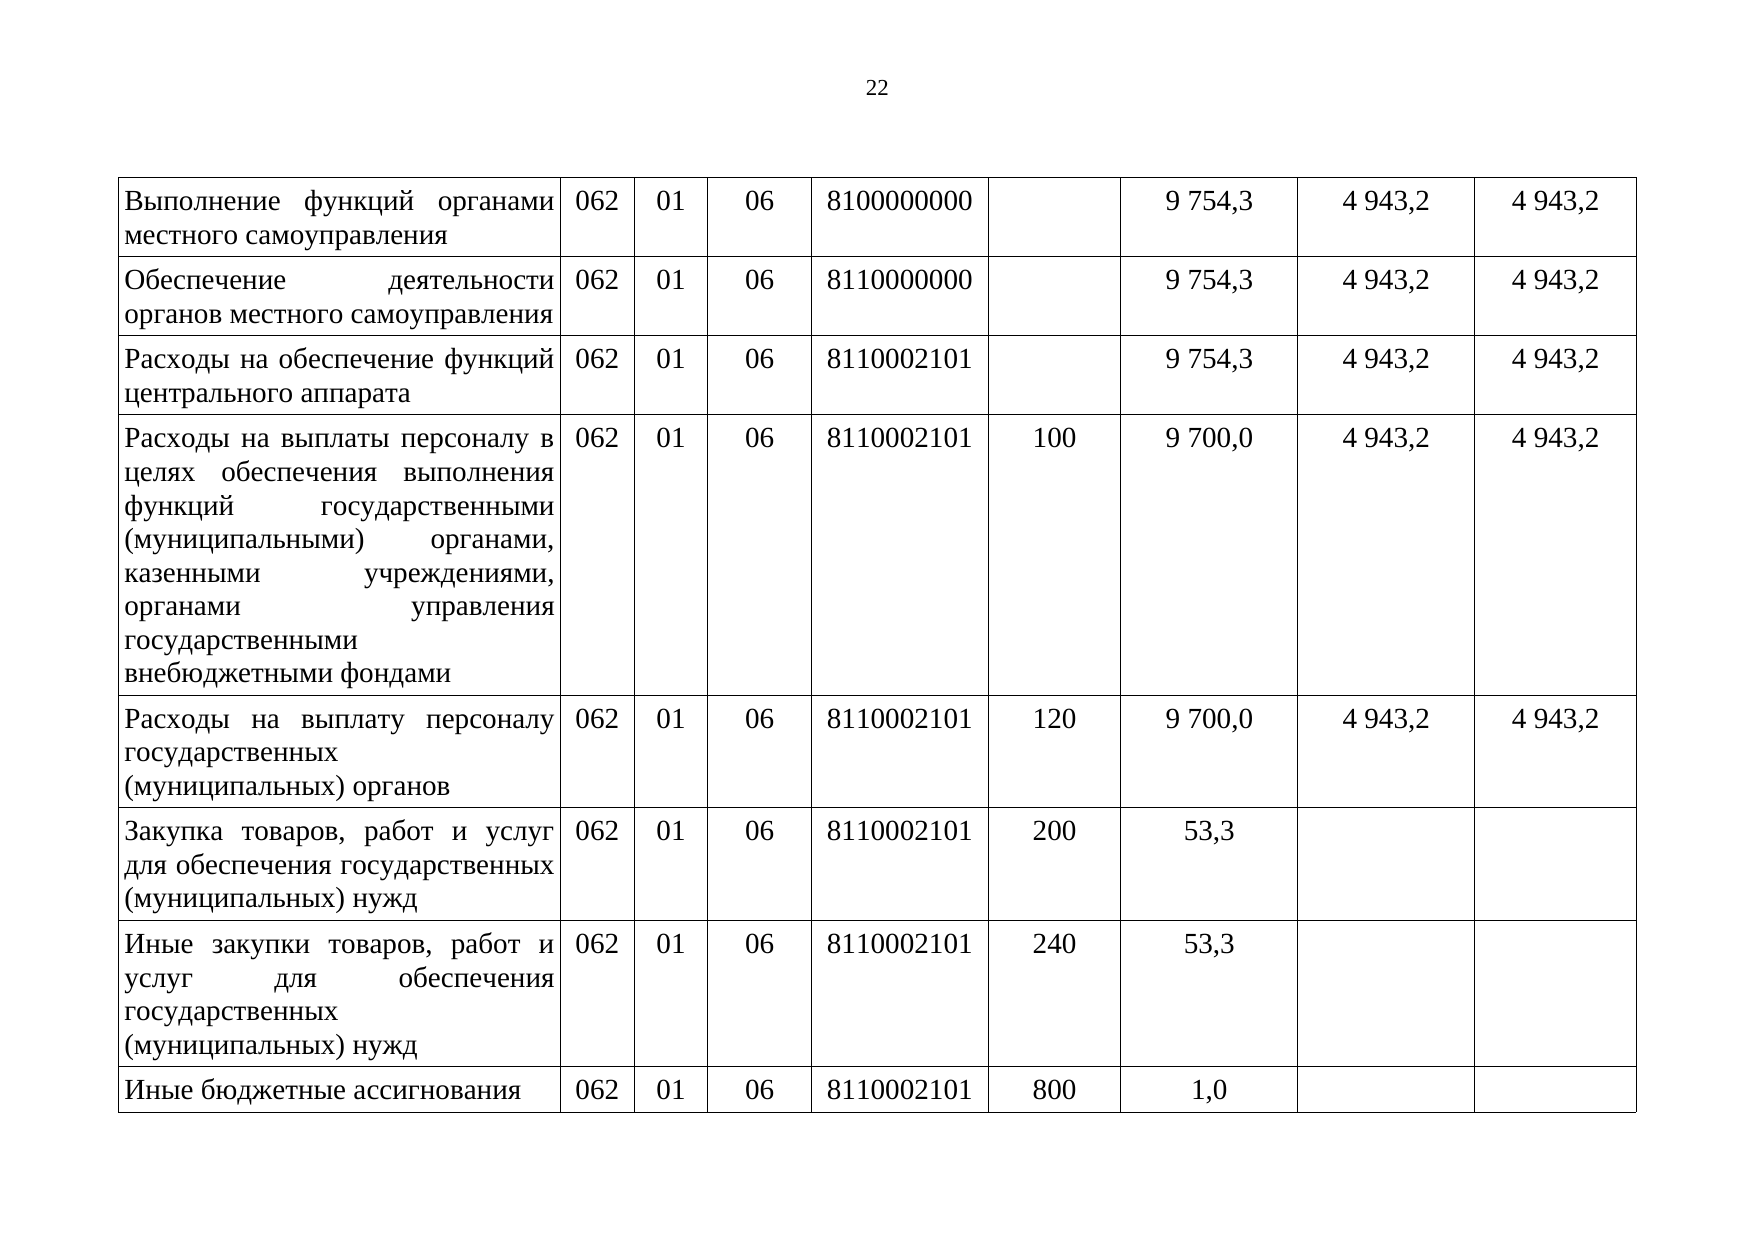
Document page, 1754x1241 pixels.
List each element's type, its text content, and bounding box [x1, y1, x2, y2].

table_cell 06 [708, 696, 811, 807]
table_cell 4 943,2 [1475, 415, 1636, 695]
table_cell Расходы на обеспечение функций центрального аппарата [119, 336, 560, 414]
table_cell 240 [989, 921, 1120, 1066]
table_cell 06 [708, 415, 811, 695]
table_cell 4 943,2 [1298, 178, 1474, 256]
table_cell 06 [708, 808, 811, 920]
table_cell 062 [561, 257, 634, 335]
table_cell 800 [989, 1067, 1120, 1112]
table_cell [1298, 808, 1474, 920]
table_cell Закупка товаров, работ и услуг для обеспечения государственных (муниципальных) нужд [119, 808, 560, 920]
table_cell 01 [635, 257, 707, 335]
table_cell Обеспечение деятельности органов местного самоуправления [119, 257, 560, 335]
table_cell Выполнение функций органами местного самоуправления [119, 178, 560, 256]
table_cell 8100000000 [812, 178, 988, 256]
table_cell 8110002101 [812, 415, 988, 695]
table_cell 100 [989, 415, 1120, 695]
table_cell 8110002101 [812, 696, 988, 807]
table_cell 062 [561, 808, 634, 920]
table_cell 06 [708, 257, 811, 335]
table_cell 062 [561, 336, 634, 414]
table_cell 8110002101 [812, 336, 988, 414]
table_cell [1298, 1067, 1474, 1112]
table_cell 4 943,2 [1475, 696, 1636, 807]
table_cell 01 [635, 808, 707, 920]
table_cell 9 754,3 [1121, 257, 1297, 335]
table_cell Расходы на выплату персоналу государственных (муниципальных) органов [119, 696, 560, 807]
table_cell 4 943,2 [1298, 257, 1474, 335]
table_cell 01 [635, 336, 707, 414]
table_cell Иные закупки товаров, работ и услуг для обеспечения государственных (муниципальных) нужд [119, 921, 560, 1066]
table_cell 01 [635, 415, 707, 695]
table_cell 4 943,2 [1298, 336, 1474, 414]
table_cell [1475, 921, 1636, 1066]
table_cell [989, 178, 1120, 256]
table_cell 8110002101 [812, 921, 988, 1066]
table_cell Иные бюджетные ассигнования [119, 1067, 560, 1112]
table_cell 9 754,3 [1121, 336, 1297, 414]
table_cell [1298, 921, 1474, 1066]
table_cell 01 [635, 1067, 707, 1112]
table_cell 01 [635, 178, 707, 256]
table_cell 06 [708, 921, 811, 1066]
table_cell 06 [708, 336, 811, 414]
table_cell 9 700,0 [1121, 415, 1297, 695]
table_cell 06 [708, 178, 811, 256]
table_cell 062 [561, 921, 634, 1066]
table_cell 4 943,2 [1475, 178, 1636, 256]
table_cell 8110002101 [812, 1067, 988, 1112]
table_cell 9 700,0 [1121, 696, 1297, 807]
table_cell 062 [561, 696, 634, 807]
table_cell [1475, 1067, 1636, 1112]
table_cell 062 [561, 178, 634, 256]
table_cell 200 [989, 808, 1120, 920]
table_cell 4 943,2 [1475, 257, 1636, 335]
table_cell 8110000000 [812, 257, 988, 335]
table_cell 01 [635, 696, 707, 807]
table_cell 4 943,2 [1298, 415, 1474, 695]
table_cell 4 943,2 [1475, 336, 1636, 414]
table_cell 062 [561, 415, 634, 695]
table_cell Расходы на выплаты персоналу в целях обеспечения выполнения функций государственными (муниципальными) органами, казенными учреждениями, органами управления государственными внебюджетными фондами [119, 415, 560, 695]
table_cell 062 [561, 1067, 634, 1112]
table_cell 01 [635, 921, 707, 1066]
table_cell 120 [989, 696, 1120, 807]
table_cell [1475, 808, 1636, 920]
table_cell [989, 336, 1120, 414]
table_cell 1,0 [1121, 1067, 1297, 1112]
table_cell [989, 257, 1120, 335]
table_cell 53,3 [1121, 808, 1297, 920]
table_cell 8110002101 [812, 808, 988, 920]
table_cell 9 754,3 [1121, 178, 1297, 256]
table_cell 06 [708, 1067, 811, 1112]
table_cell 53,3 [1121, 921, 1297, 1066]
table_cell 4 943,2 [1298, 696, 1474, 807]
